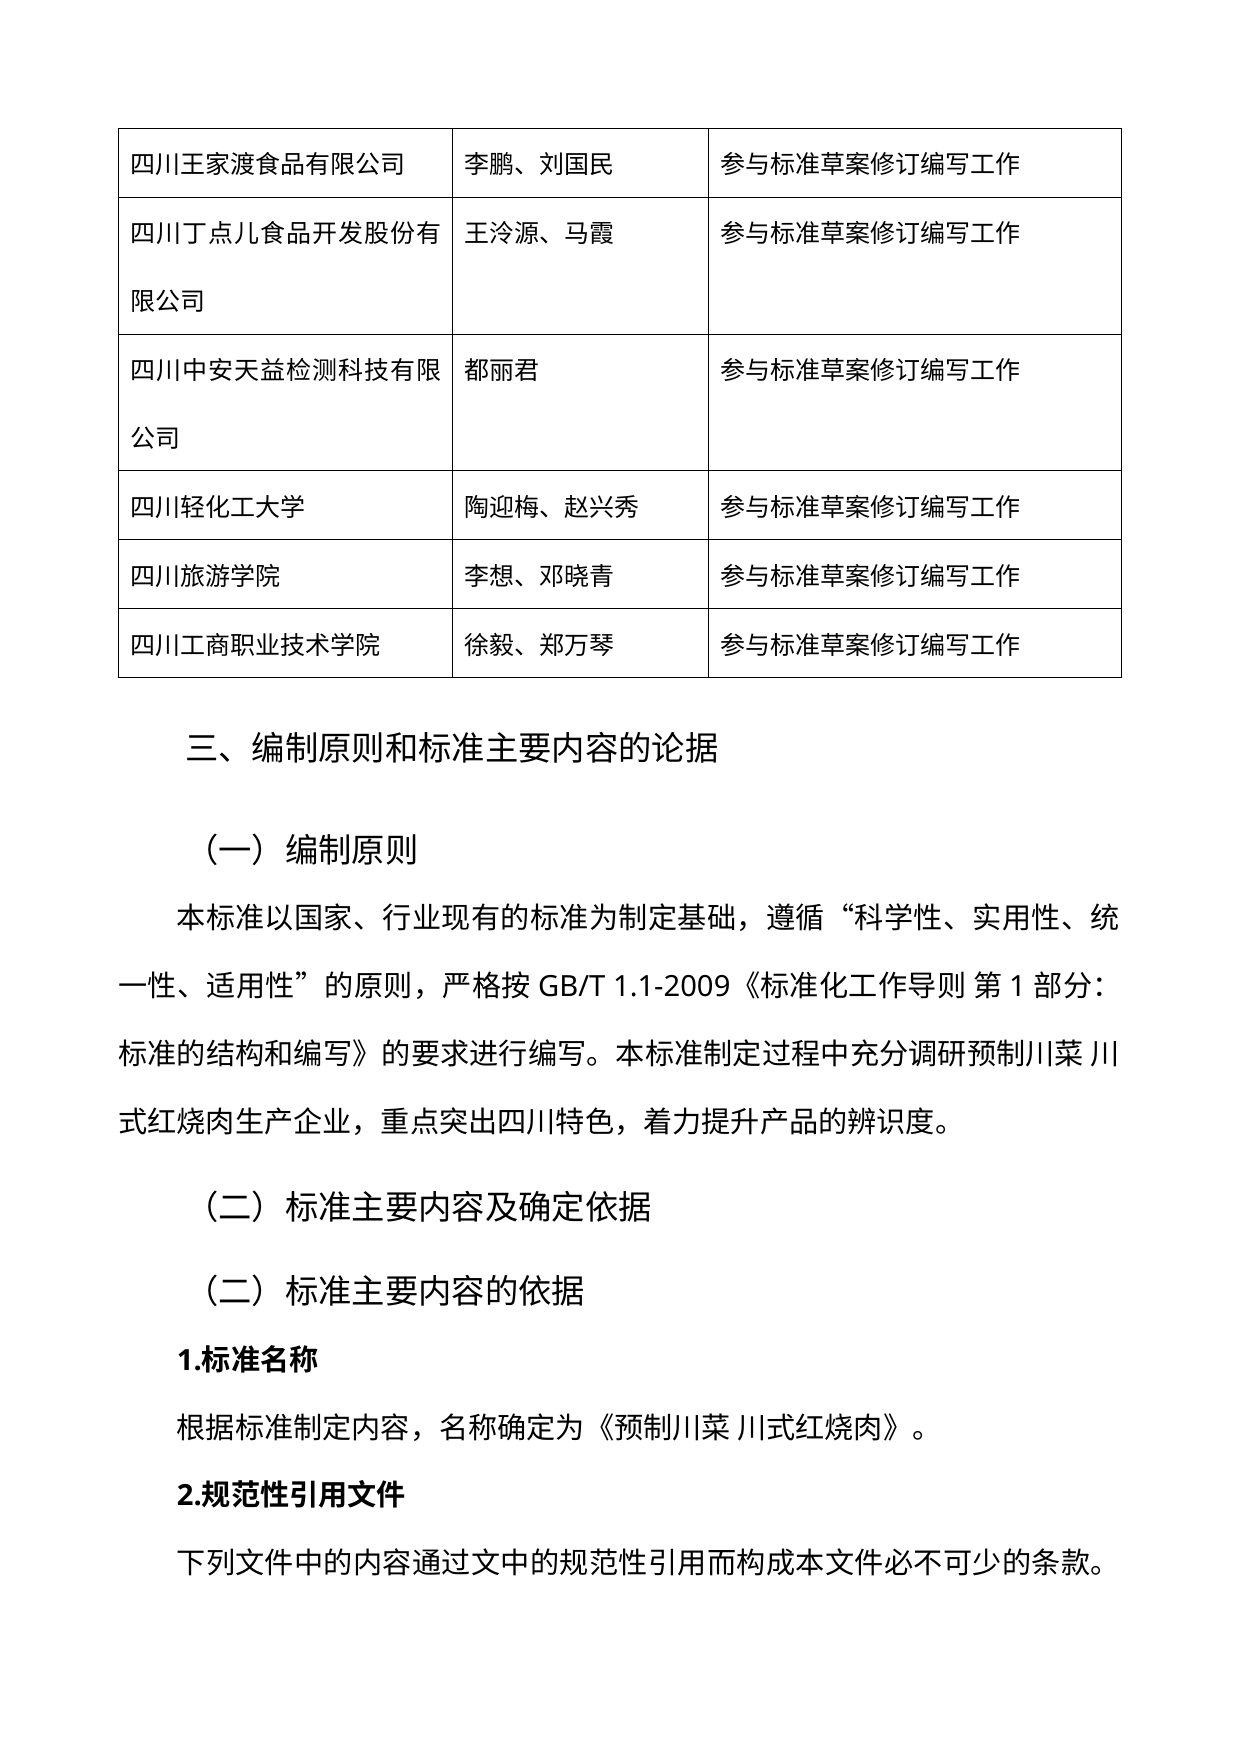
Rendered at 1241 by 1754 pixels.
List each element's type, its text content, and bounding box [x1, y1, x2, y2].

text （二）标准主要内容的依据 [118, 1256, 1122, 1323]
table_cell 都丽君 [453, 335, 708, 470]
text 1.标准名称 [118, 1323, 1122, 1391]
text （一）编制原则 [118, 814, 1122, 882]
table_cell 四川轻化工大学 [119, 471, 452, 539]
table_cell 四川工商职业技术学院 [119, 609, 452, 677]
table_cell 参与标准草案修订编写工作 [709, 609, 1121, 677]
table_cell 四川王家渡食品有限公司 [119, 129, 452, 197]
table_cell 参与标准草案修订编写工作 [709, 471, 1121, 539]
table_cell 王泠源、马霞 [453, 198, 708, 333]
table_cell 陶迎梅、赵兴秀 [453, 471, 708, 539]
table_cell 参与标准草案修订编写工作 [709, 540, 1121, 608]
table_cell 参与标准草案修订编写工作 [709, 335, 1121, 470]
text 三、编制原则和标准主要内容的论据 [118, 712, 1122, 780]
table_cell 徐毅、郑万琴 [453, 609, 708, 677]
table_cell 四川中安天益检测科技有限公司 [119, 335, 452, 470]
table_cell 李鹏、刘国民 [453, 129, 708, 197]
text （二）标准主要内容及确定依据 [118, 1171, 1122, 1238]
table_cell 四川旅游学院 [119, 540, 452, 608]
text 根据标准制定内容，名称确定为《预制川菜 川式红烧肉》。 [118, 1391, 1122, 1459]
table_cell 参与标准草案修订编写工作 [709, 198, 1121, 333]
text 2.规范性引用文件 [118, 1459, 1122, 1527]
table_cell 李想、邓晓青 [453, 540, 708, 608]
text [118, 1527, 1122, 1595]
table_cell 参与标准草案修订编写工作 [709, 129, 1121, 197]
table_cell 四川丁点儿食品开发股份有限公司 [119, 198, 452, 333]
text 本标准以国家、行业现有的标准为制定基础，遵循“科学性、实用性、统一性、适用性”的原则，严格按 GB/T 1.1-2009《标准化工作导则 第1 部分：标准的结构和编写》的要求进行编写。本标准制定过程中充分调研预制川菜 川式红烧肉生产企业，重点突出四川特色，着力提升产品的辨识度。 [118, 882, 1122, 1154]
